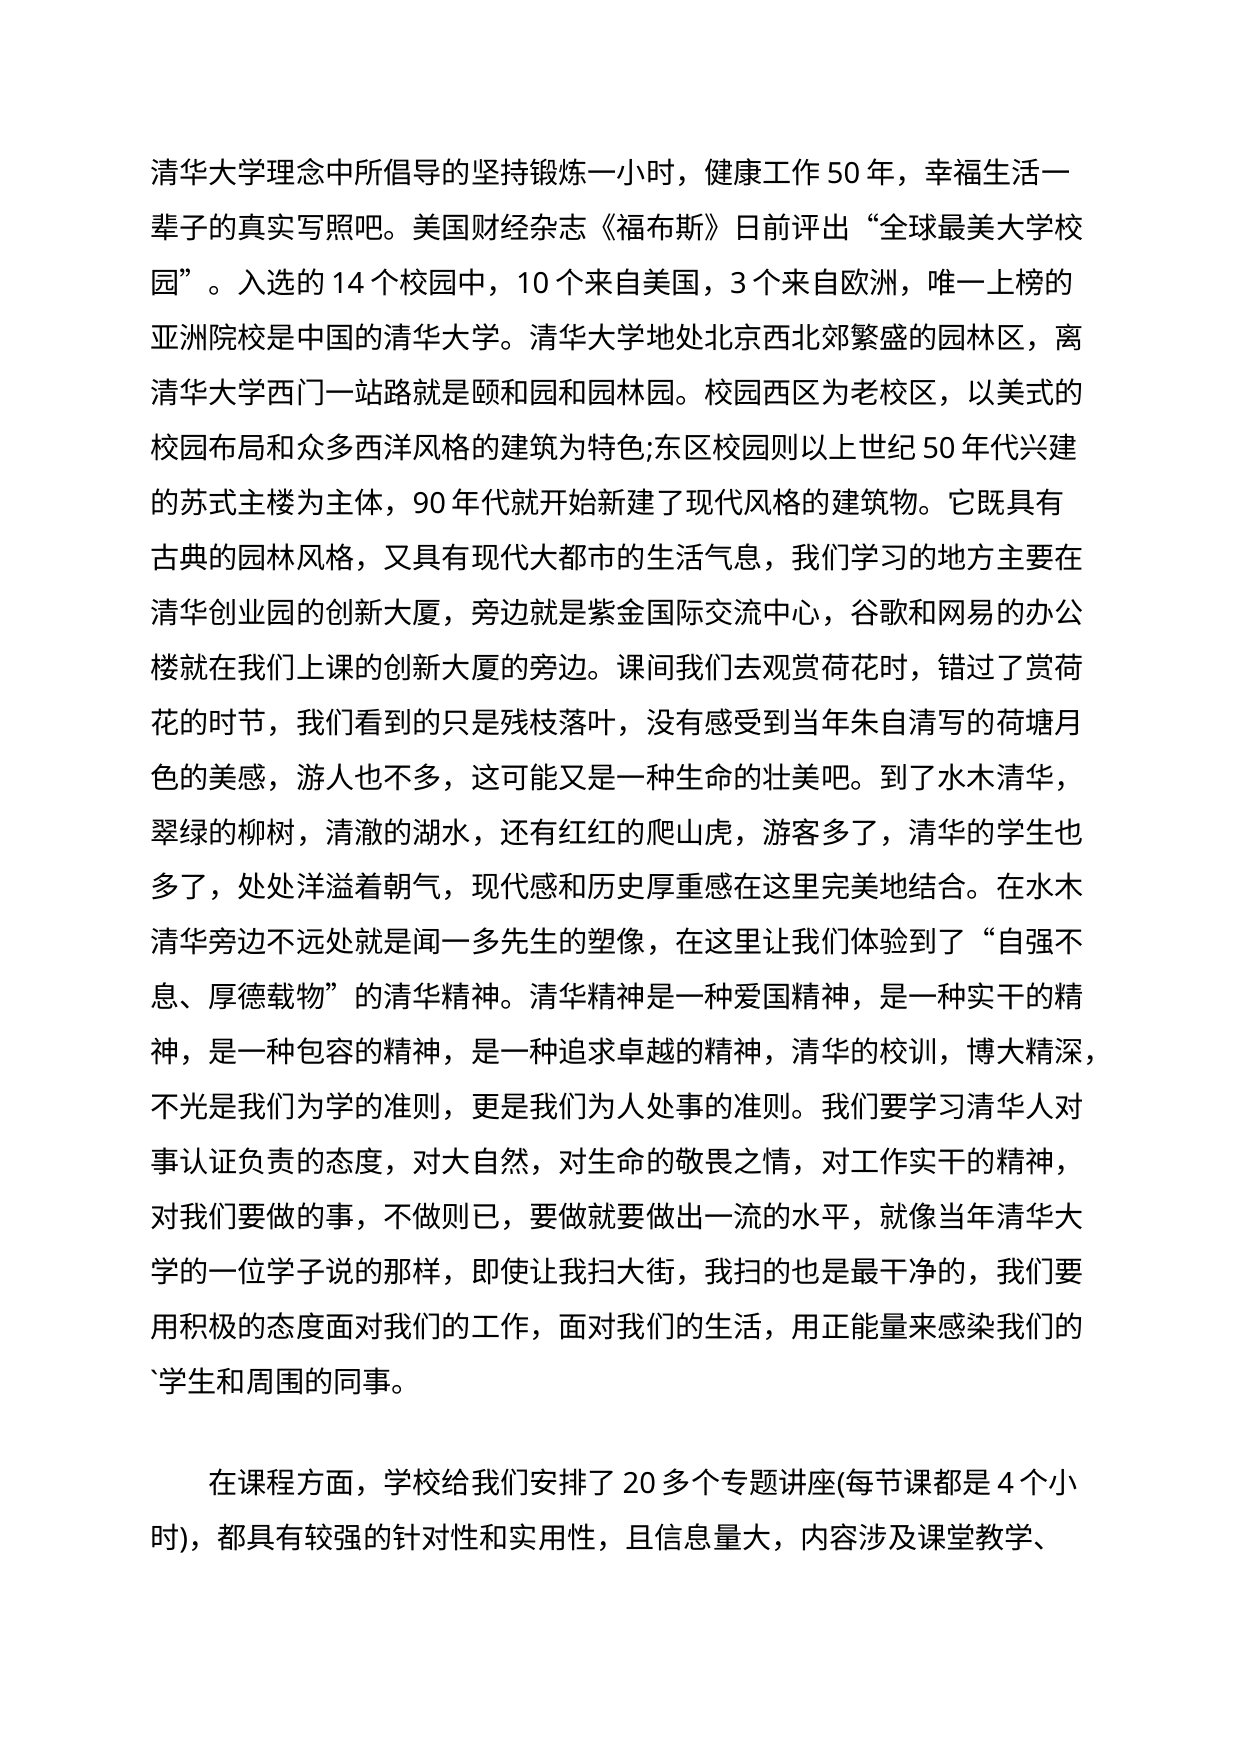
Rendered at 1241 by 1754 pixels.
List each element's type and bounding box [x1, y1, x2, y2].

text [150, 150, 1090, 1401]
text [150, 1460, 1090, 1557]
